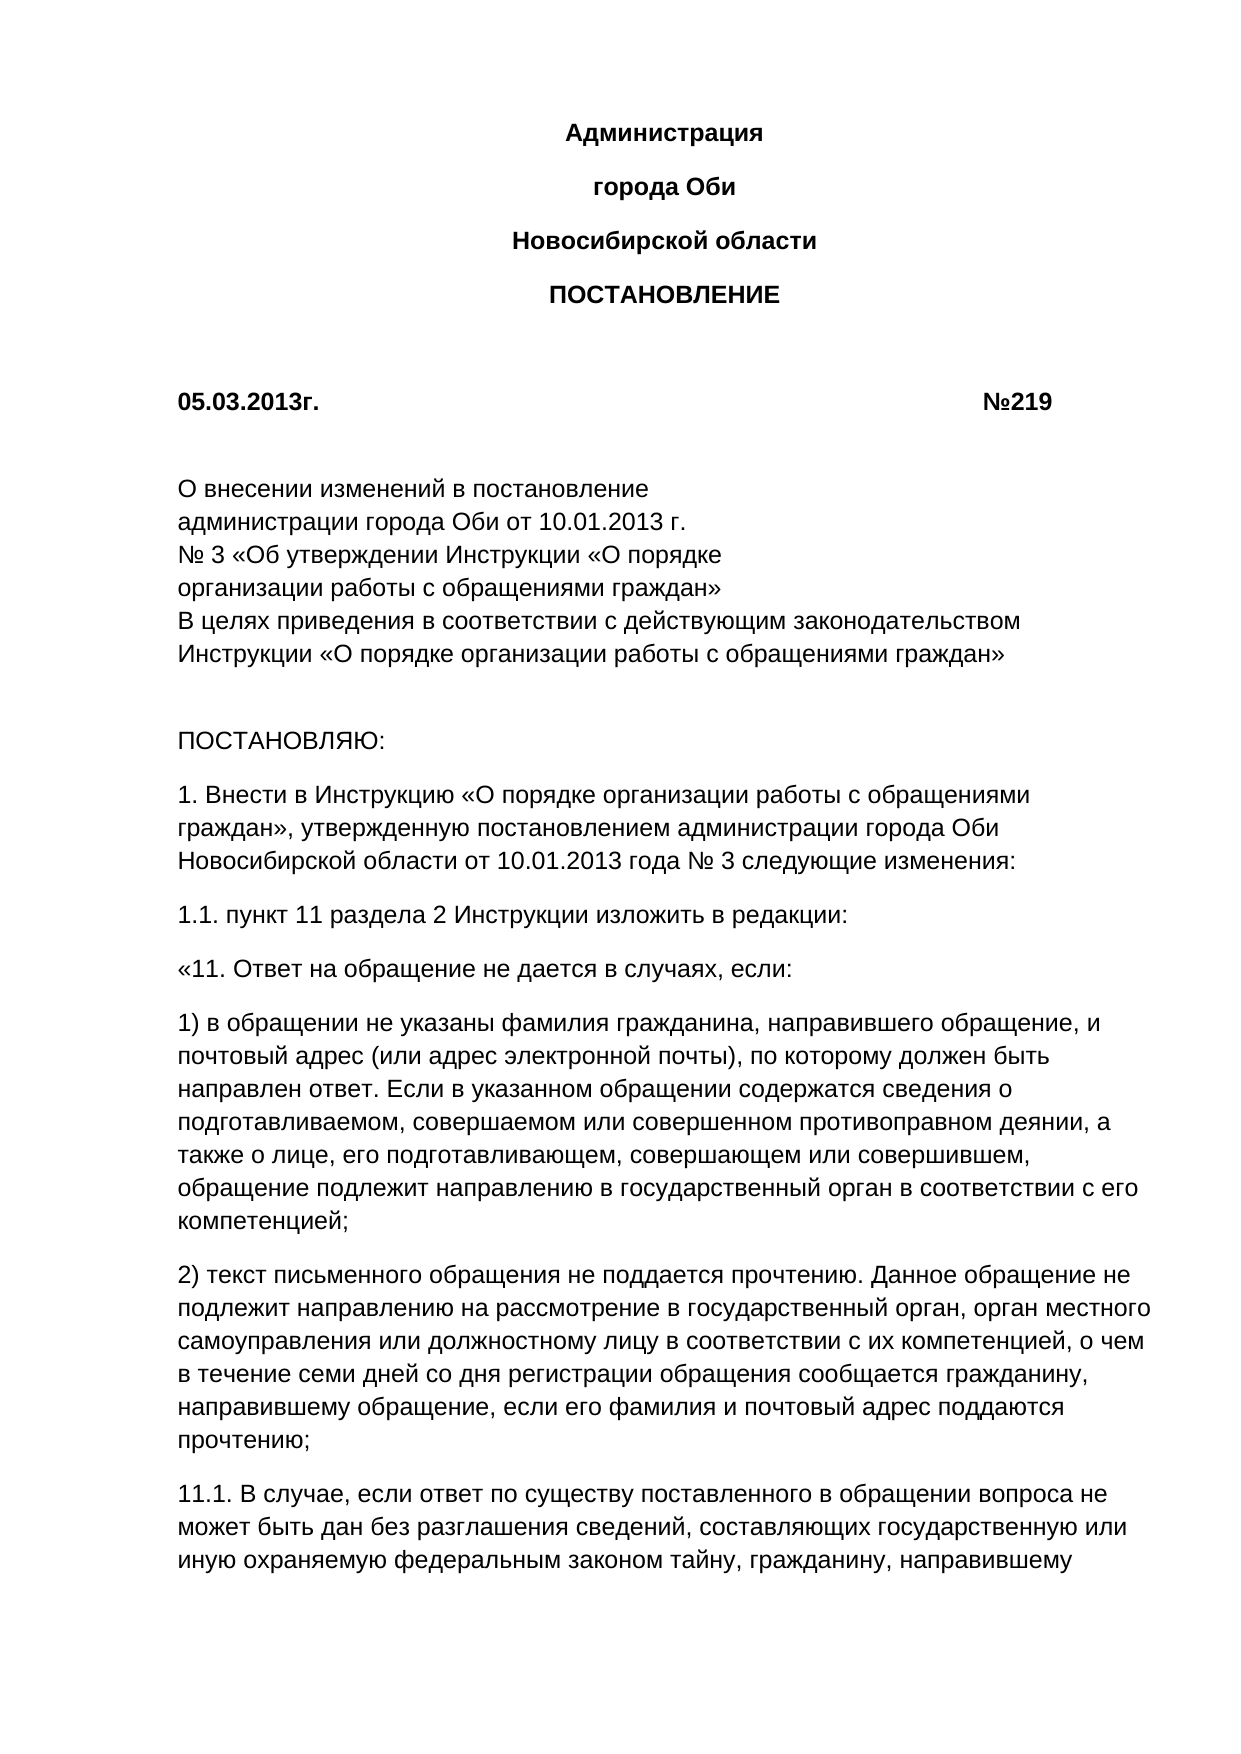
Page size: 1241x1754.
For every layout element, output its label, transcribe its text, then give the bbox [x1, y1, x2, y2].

text 1.1. пункт 11 раздела 2 Инструкции изложить в редакции: [177, 900, 1152, 929]
text организации работы с обращениями граждан» [177, 573, 1152, 602]
text № 3 «Об утверждении Инструкции «О порядке [177, 540, 1152, 569]
text ПОСТАНОВЛЯЮ: [177, 726, 1152, 755]
text 1. Внести в Инструкцию «О порядке организации работы с обращениями граждан», утвержденную постановлением администрации города Оби Новосибирской области от 10.01.2013 года № 3 следующие изменения: [177, 780, 1152, 875]
text Новосибирской области [177, 226, 1152, 254]
text 2) текст письменного обращения не поддается прочтению. Данное обращение не подлежит направлению на рассмотрение в государственный орган, орган местного самоуправления или должностному лицу в соответствии с их компетенцией, о чем в течение семи дней со дня регистрации обращения сообщается гражданину, направившему обращение, если его фамилия и почтовый адрес поддаются прочтению; [177, 1260, 1152, 1453]
text «11. Ответ на обращение не дается в случаях, если: [177, 954, 1152, 983]
text ПОСТАНОВЛЕНИЕ [177, 280, 1152, 308]
text администрации города Оби от 10.01.2013 г. [177, 507, 1152, 536]
text 1) в обращении не указаны фамилия гражданина, направившего обращение, и почтовый адрес (или адрес электронной почты), по которому должен быть направлен ответ. Если в указанном обращении содержатся сведения о подготавливаемом, совершаемом или совершенном противоправном деянии, а также о лице, его подготавливающем, совершающем или совершившем, обращение подлежит направлению в государственный орган в соответствии с его компетенцией; [177, 1008, 1152, 1234]
text 05.03.2013г. №219 [177, 387, 1152, 416]
text Администрация [177, 118, 1152, 147]
text О внесении изменений в постановление [177, 474, 1152, 503]
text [177, 1479, 1152, 1573]
text В целях приведения в соответствии с действующим законодательством Инструкции «О порядке организации работы с обращениями граждан» [177, 606, 1152, 668]
text города Оби [177, 172, 1152, 201]
